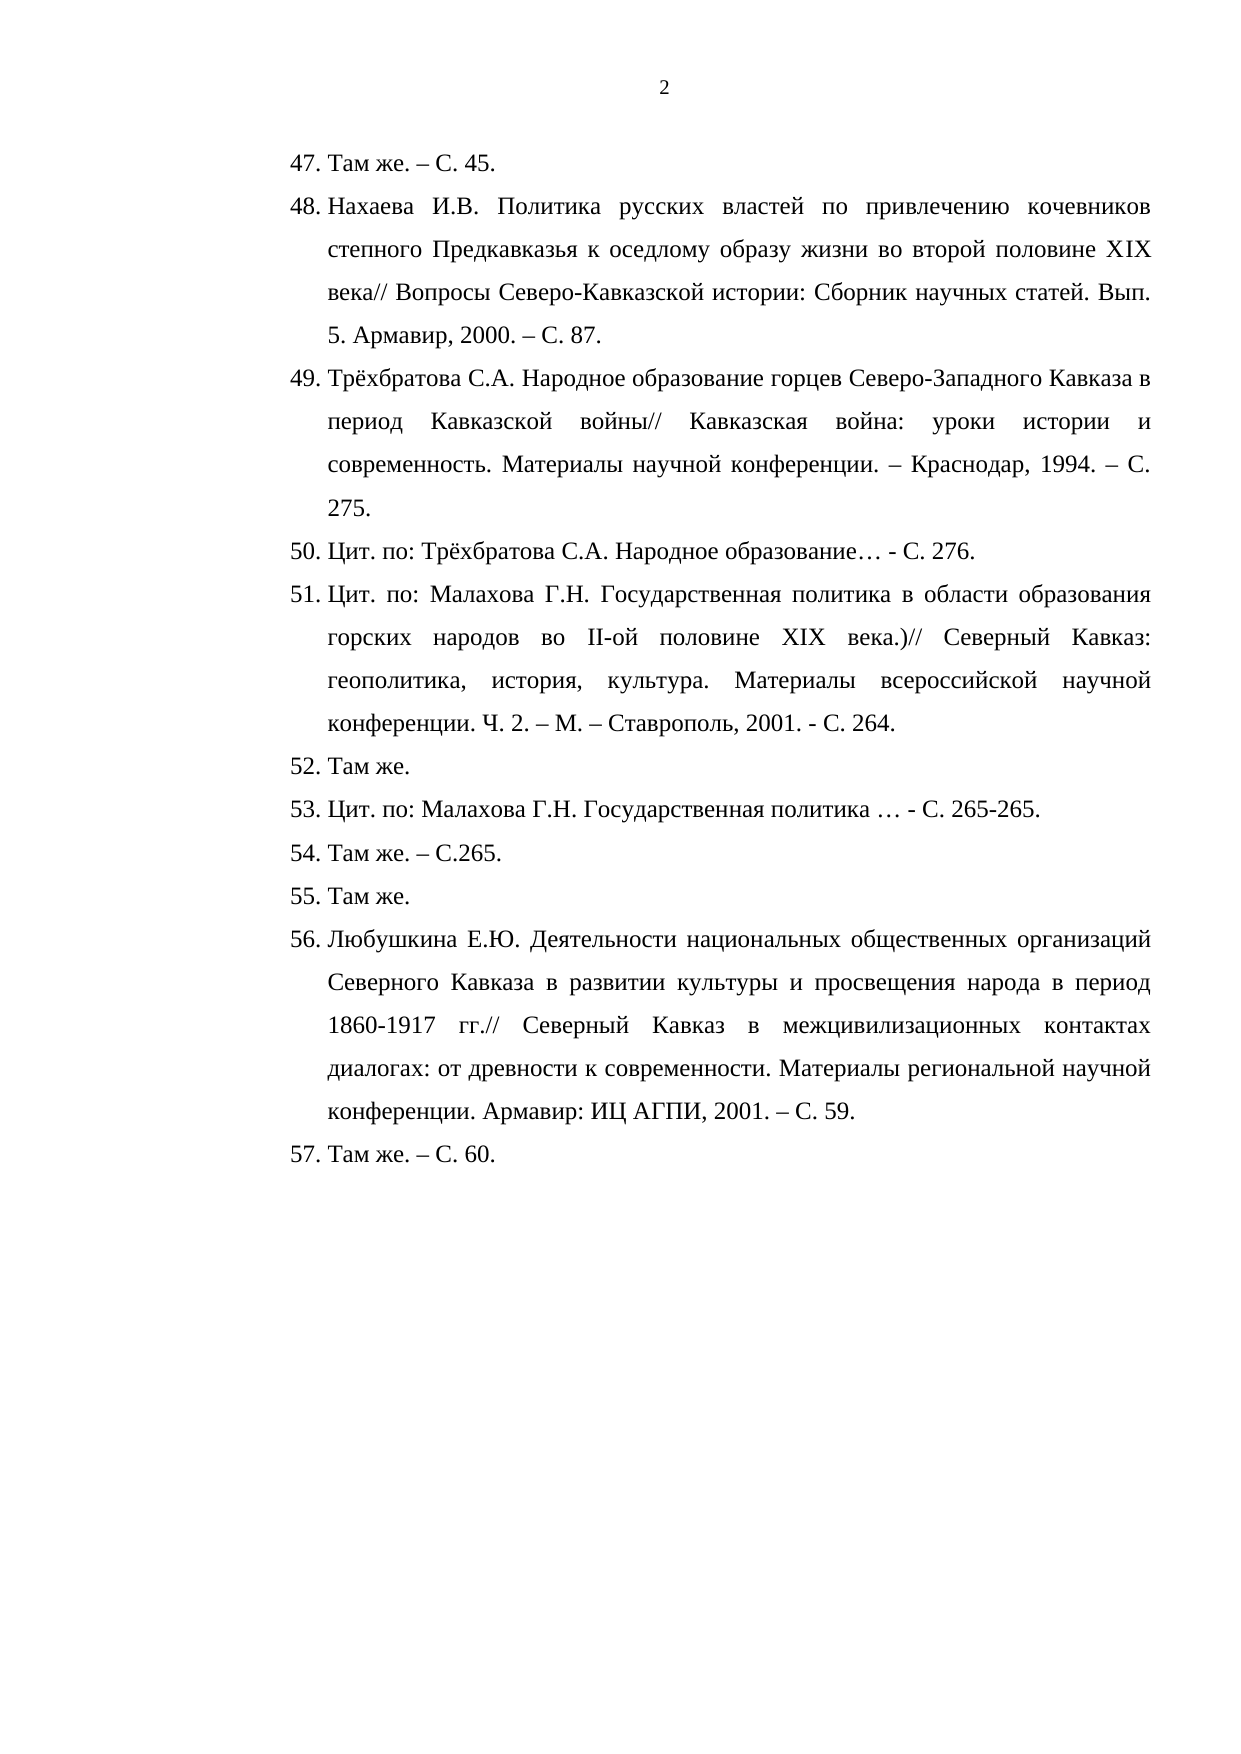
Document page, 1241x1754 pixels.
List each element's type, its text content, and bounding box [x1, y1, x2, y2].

list Там же. [290, 881, 1152, 909]
list Цит. по: Малахова Г.Н. Государственная политика в области образования горских народов во II-ой половине XIX века.)// Северный Кавказ: геополитика, история, культура. Материалы всероссийской научной конференции. Ч. 2. – М. – Ставрополь, 2001. - С. 264. [290, 579, 1152, 737]
list Любушкина Е.Ю. Деятельности национальных общественных организаций Северного Кавказа в развитии культуры и просвещения народа в период 1860-1917 гг.// Северный Кавказ в межцивилизационных контактах диалогах: от древности к современности. Материалы региональной научной конференции. Армавир: ИЦ АГПИ, 2001. – С. 59. [290, 924, 1152, 1125]
list Там же. – С.265. [290, 838, 1152, 866]
list Цит. по: Трёхбратова С.А. Народное образование… - С. 276. [290, 536, 1152, 564]
list Цит. по: Малахова Г.Н. Государственная политика … - С. 265-265. [290, 794, 1152, 823]
list Трёхбратова С.А. Народное образование горцев Северо-Западного Кавказа в период Кавказской войны// Кавказская война: уроки истории и современность. Материалы научной конференции. – Краснодар, 1994. – С. 275. [290, 363, 1152, 521]
list Нахаева И.В. Политика русских властей по привлечению кочевников степного Предкавказья к оседлому образу жизни во второй половине ХIХ века// Вопросы Северо-Кавказской истории: Сборник научных статей. Вып. 5. Армавир, 2000. – С. 87. [290, 191, 1152, 349]
list Там же. – С. 60. [290, 1139, 1152, 1168]
list Там же. – С. 45. [290, 148, 1152, 176]
list Там же. [290, 751, 1152, 780]
